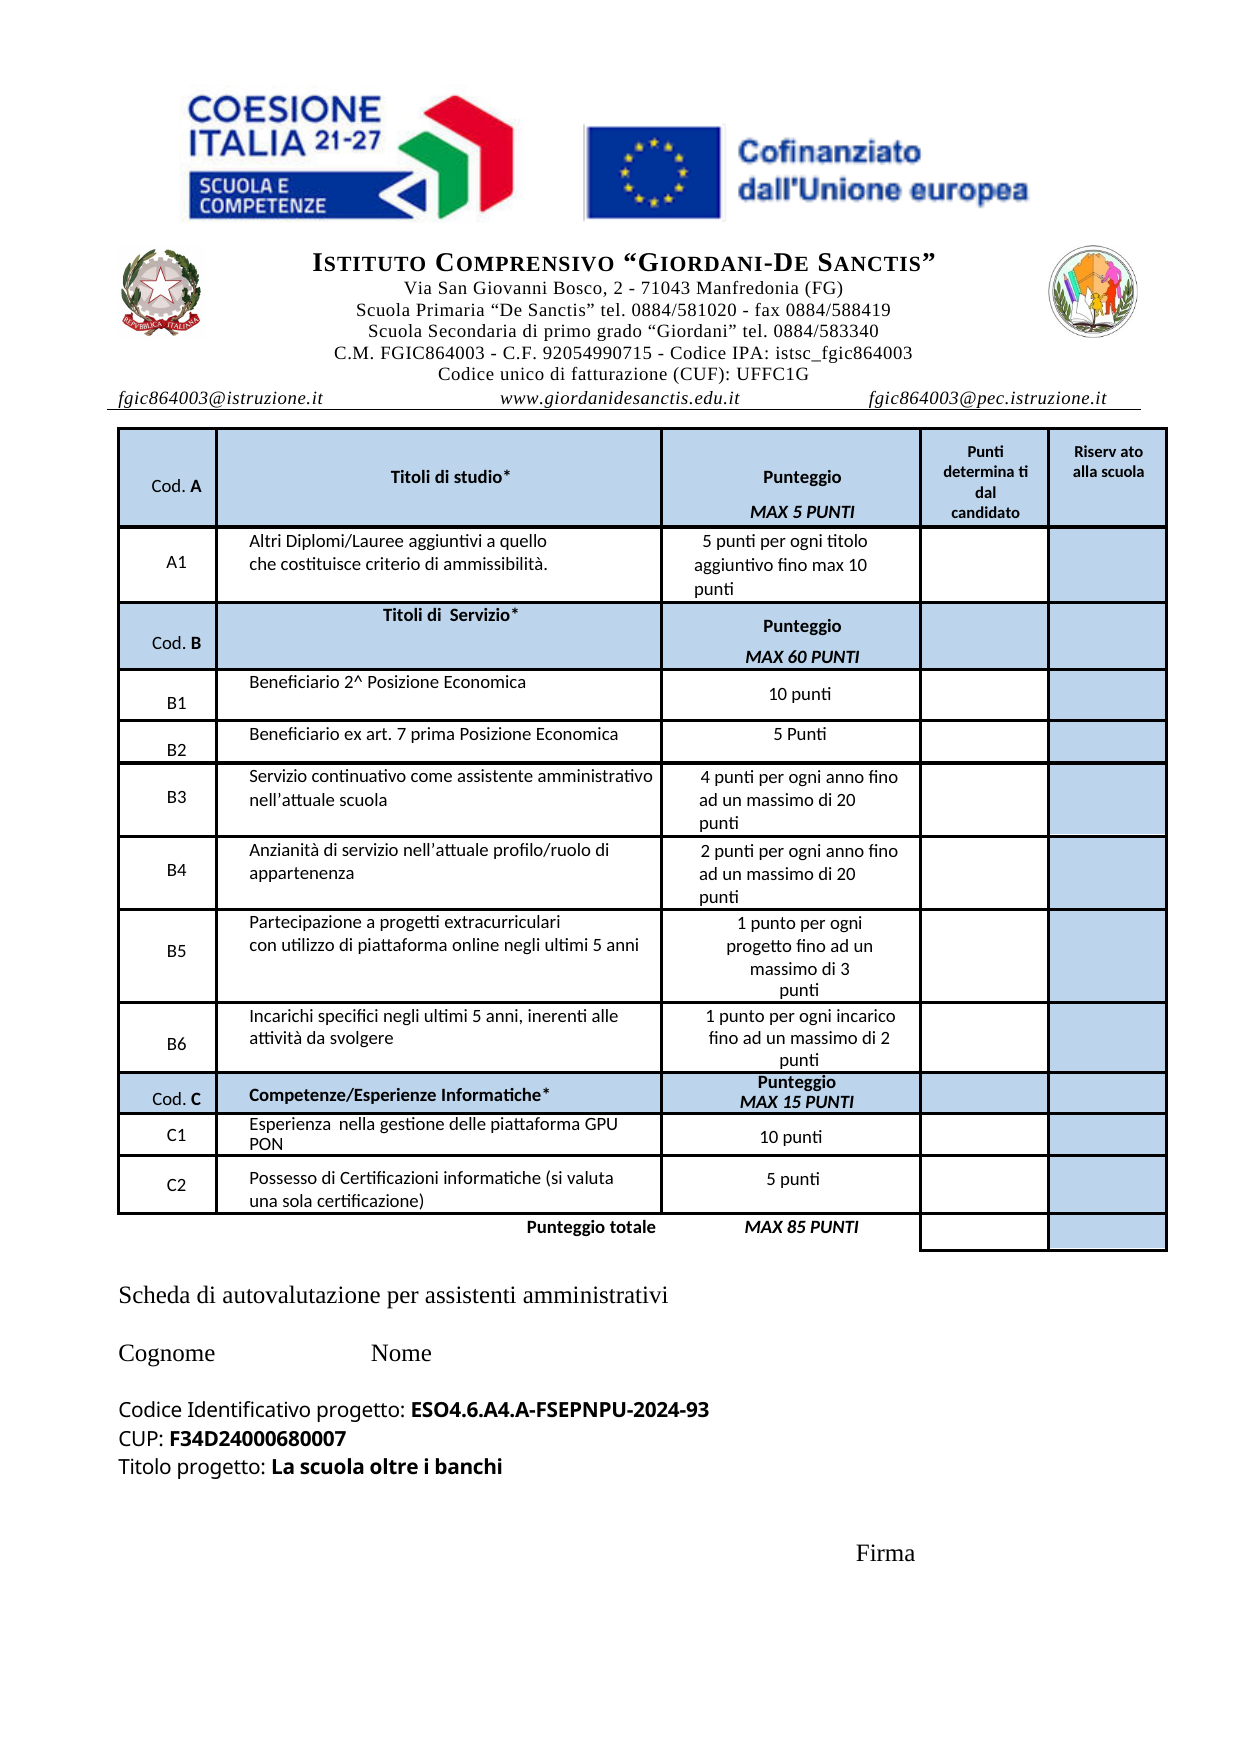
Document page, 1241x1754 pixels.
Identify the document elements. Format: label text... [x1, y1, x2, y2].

table_cell 1 punto per ogni incarico fino ad un massimo di 2 punti [663, 1004, 919, 1071]
table_cell 5 punti per ogni titolo aggiuntivo fino max 10 punti [663, 529, 919, 601]
table_cell [922, 1074, 1047, 1112]
table_cell B5 [120, 911, 215, 1001]
table_cell 5 Punti [663, 722, 919, 761]
table_cell [1050, 838, 1165, 908]
table_header Punteggio MAX 5 PUNTI [663, 430, 919, 525]
table_cell [922, 604, 1047, 668]
table_cell Punteggio MAX 15 PUNTI [663, 1074, 919, 1112]
table_cell Competenze/Esperienze Informatiche* [218, 1074, 660, 1112]
table_cell [1050, 671, 1165, 719]
table_cell [922, 911, 1047, 1001]
table_cell Punteggio totale MAX 85 PUNTI [118, 1215, 919, 1248]
table_cell 1 punto per ogni progetto fino ad un massimo di 3 punti [663, 911, 919, 1001]
table_header Titoli di studio* [218, 430, 660, 525]
table_cell [1050, 1157, 1165, 1212]
table_cell Cod. B [120, 604, 215, 668]
text Codice Identificativo progetto: ESO4.6.A4.A-FSEPNPU-2024-93 [118, 1395, 1122, 1424]
table_cell 2 punti per ogni anno fino ad un massimo di 20 punti [663, 838, 919, 908]
table_cell [1050, 1115, 1165, 1154]
table_cell [1050, 765, 1165, 834]
table_cell Incarichi specifici negli ultimi 5 anni, inerenti alle attività da svolgere [218, 1004, 660, 1071]
table_cell B4 [120, 838, 215, 908]
table_cell Beneficiario 2^ Posizione Economica [218, 671, 660, 719]
table_cell Titoli di Servizio* [218, 604, 660, 668]
table_cell Possesso di Certificazioni informatiche (si valuta una sola certificazione) [218, 1157, 660, 1212]
table_cell C1 [120, 1115, 215, 1154]
text Cognome Nome [118, 1338, 1122, 1367]
table_cell [1050, 911, 1165, 1001]
table_cell Anzianità di servizio nell’attuale profilo/ruolo di appartenenza [218, 838, 660, 908]
table_cell 5 punti [663, 1157, 919, 1212]
table_cell [922, 1004, 1047, 1071]
table_cell [1050, 529, 1165, 601]
table_cell [922, 1215, 1047, 1248]
table_cell A1 [120, 529, 215, 601]
text Firma [118, 1538, 1122, 1567]
table_cell Punteggio MAX 60 PUNTI [663, 604, 919, 668]
table_header Riserv ato alla scuola [1050, 430, 1165, 525]
table_cell Esperienza nella gestione delle piattaforma GPU PON [218, 1115, 660, 1154]
table_cell [922, 529, 1047, 601]
table_cell 4 punti per ogni anno fino ad un massimo di 20 punti [663, 765, 919, 834]
table_cell 10 punti [663, 671, 919, 719]
table_cell [922, 765, 1047, 834]
table_cell B6 [120, 1004, 215, 1071]
table_cell Servizio continuativo come assistente amministrativo nell’attuale scuola [218, 765, 660, 834]
table_cell [1050, 1074, 1165, 1112]
table_cell Beneficiario ex art. 7 prima Posizione Economica [218, 722, 660, 761]
table_cell [922, 1115, 1047, 1154]
table_cell Partecipazione a progetti extracurriculari con utilizzo di piattaforma online negli ultimi 5 anni [218, 911, 660, 1001]
table_cell [922, 838, 1047, 908]
text Scheda di autovalutazione per assistenti amministrativi [118, 1280, 1122, 1309]
table_cell [922, 1157, 1047, 1212]
text Titolo progetto: La scuola oltre i banchi [118, 1452, 1122, 1481]
table_cell [922, 722, 1047, 761]
table_cell [1050, 1215, 1165, 1248]
table_cell B1 [120, 671, 215, 719]
picture [118, 73, 1138, 340]
text CUP: F34D24000680007 [118, 1424, 1122, 1452]
table_cell B2 [120, 722, 215, 761]
table_cell B3 [120, 765, 215, 834]
table_cell 10 punti [663, 1115, 919, 1154]
table_cell C2 [120, 1157, 215, 1212]
table_cell Cod. C [120, 1074, 215, 1112]
table_header Cod. A [120, 430, 215, 525]
table_cell Altri Diplomi/Lauree aggiuntivi a quello che costituisce criterio di ammissibilità. [218, 529, 660, 601]
table_cell [1050, 604, 1165, 668]
table_cell [922, 671, 1047, 719]
table_cell [1050, 722, 1165, 761]
table_cell [1050, 1004, 1165, 1071]
table_header Punti determina ti dal candidato [922, 430, 1047, 525]
